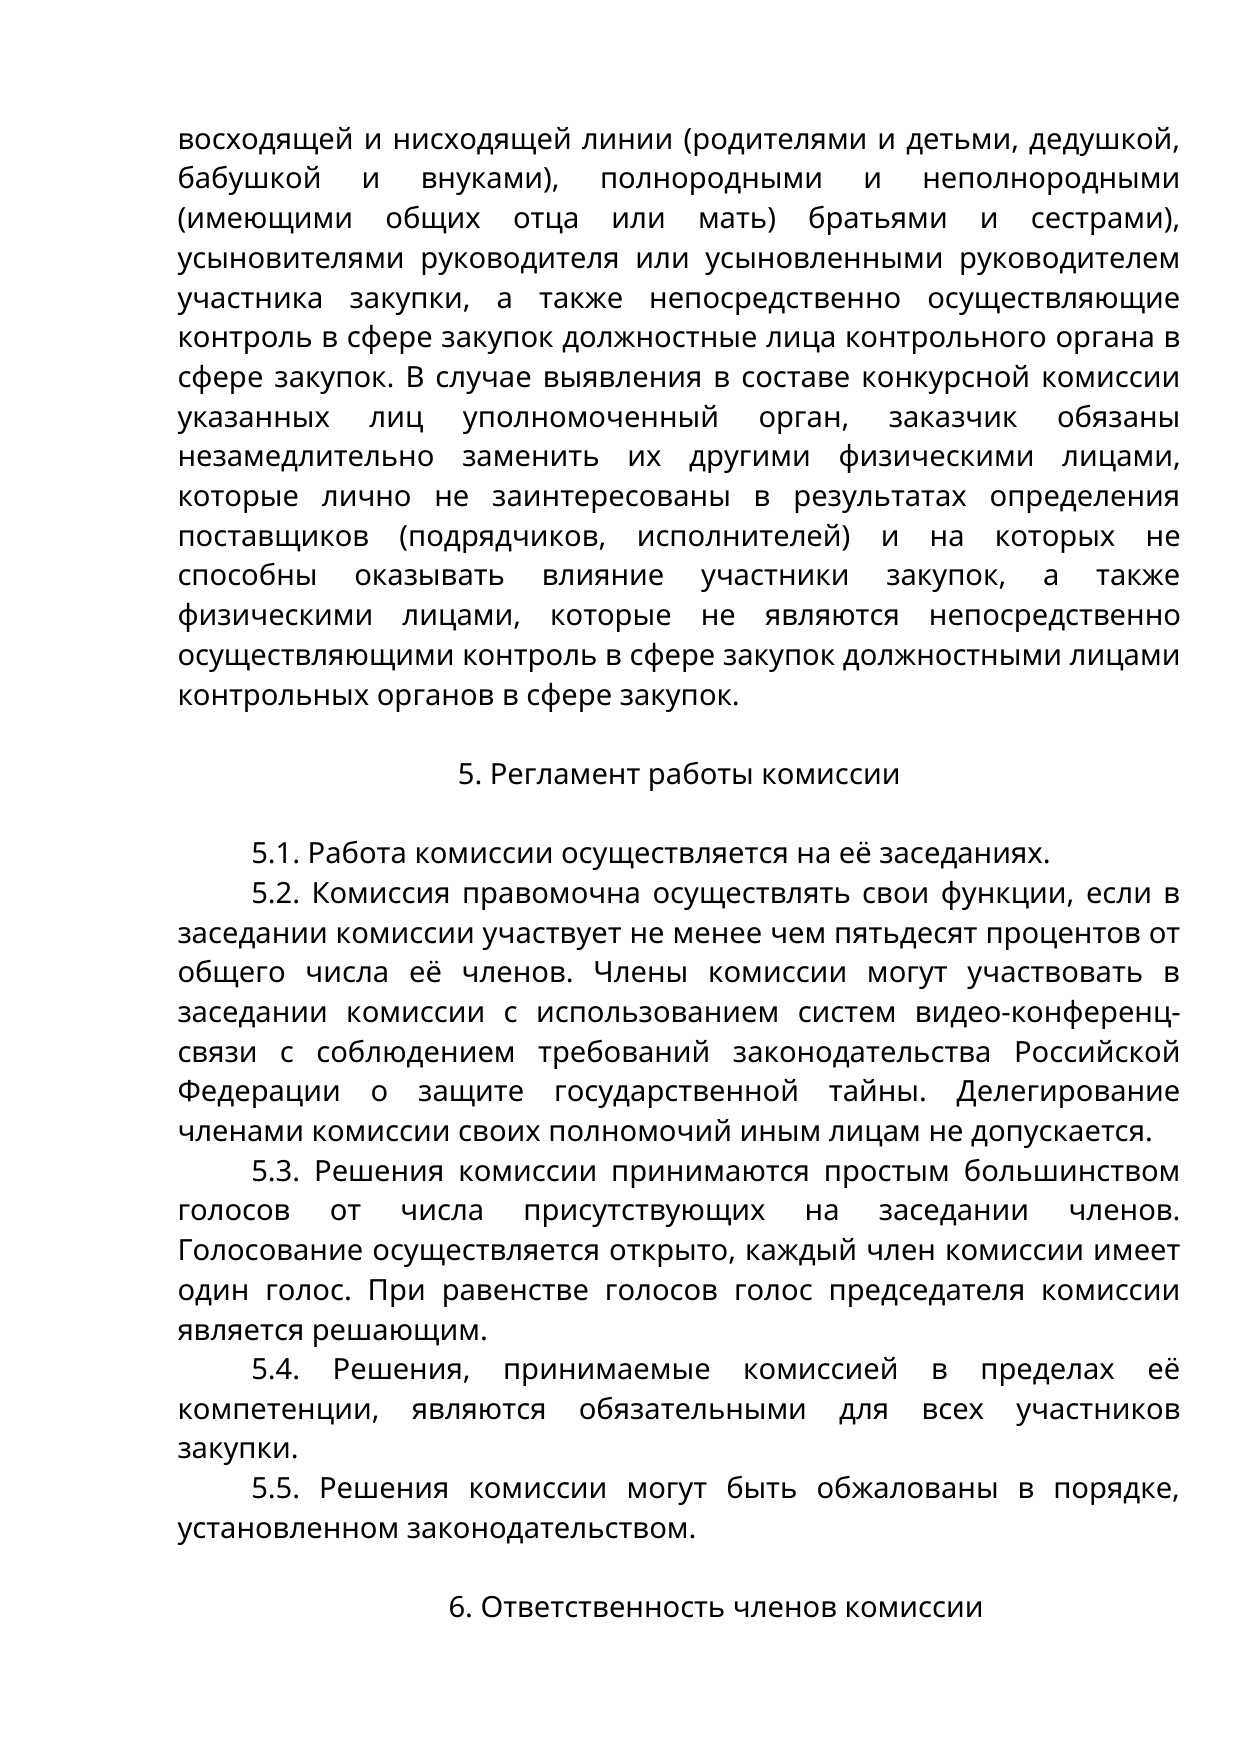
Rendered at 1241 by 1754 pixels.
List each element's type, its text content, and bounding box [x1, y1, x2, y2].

text 5.2. Комиссия правомочна осуществлять свои функции, если в заседании комиссии участвует не менее чем пятьдесят процентов от общего числа её членов. Члены комиссии могут участвовать в заседании комиссии с использованием систем видео-конференц-связи с соблюдением требований законодательства Российской Федерации о защите государственной тайны. Делегирование членами комиссии своих полномочий иным лицам не допускается. [177, 872, 1181, 1150]
text 5.3. Решения комиссии принимаются простым большинством голосов от числа присутствующих на заседании членов. Голосование осуществляется открыто, каждый член комиссии имеет один голос. При равенстве голосов голос председателя комиссии является решающим. [177, 1150, 1181, 1348]
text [177, 118, 1181, 713]
text 5.4. Решения, принимаемые комиссией в пределах её компетенции, являются обязательными для всех участников закупки. [177, 1348, 1181, 1467]
text 5.5. Решения комиссии могут быть обжалованы в порядке, установленном законодательством. [177, 1467, 1181, 1547]
text 5. Регламент работы комиссии [177, 753, 1181, 793]
text 5.1. Работа комиссии осуществляется на её заседаниях. [177, 832, 1181, 872]
text 6. Ответственность членов комиссии [177, 1587, 1181, 1626]
